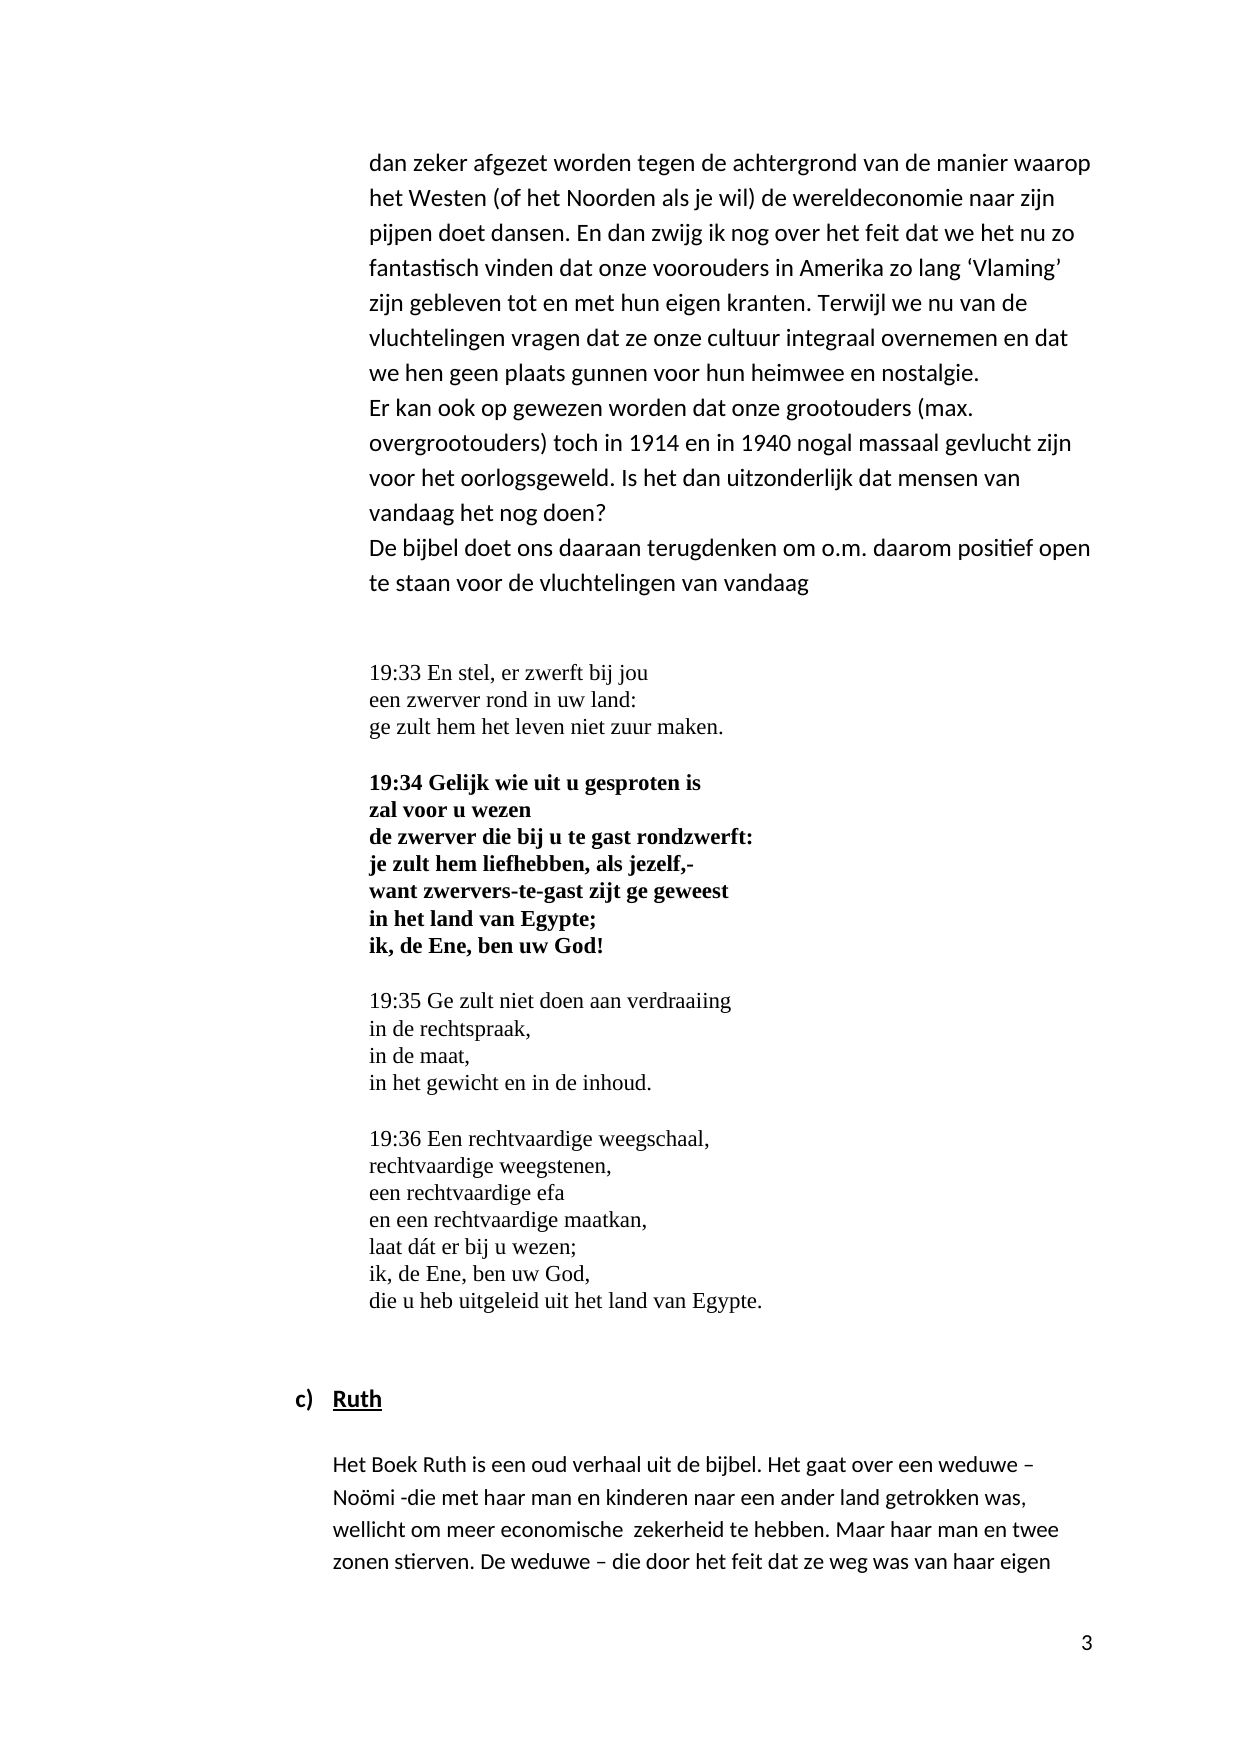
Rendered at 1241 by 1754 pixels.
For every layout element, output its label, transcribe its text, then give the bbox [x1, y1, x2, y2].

text 19:34 Gelijk wie uit u gesproten is [295, 768, 1093, 796]
list Er kan ook op gewezen worden dat onze grootouders (max. overgrootouders) toch in 1914 en in 1940 nogal massaal gevlucht zijn voor het oorlogsgeweld. Is het dan uitzonderlijk dat mensen van vandaag het nog doen? [369, 393, 1093, 528]
text in het land van Egypte; [148, 904, 1093, 931]
text in de rechtspraak, [148, 1014, 1093, 1041]
text die u heb uitgeleid uit het land van Egypte. [295, 1286, 1093, 1313]
text in het gewicht en in de inhoud. [295, 1068, 1093, 1095]
text en een rechtvaardige maatkan, [148, 1205, 1093, 1232]
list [369, 148, 1093, 388]
text 19:33 En stel, er zwerft bij jou [295, 658, 1093, 686]
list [333, 1451, 1093, 1575]
text een rechtvaardige efa [295, 1178, 1093, 1205]
text de zwerver die bij u te gast rondzwerft: [148, 823, 1093, 850]
text rechtvaardige weegstenen, [148, 1151, 1093, 1178]
text ik, de Ene, ben uw God, [295, 1259, 1093, 1286]
text zal voor u wezen [148, 796, 1093, 823]
list De bijbel doet ons daaraan terugdenken om o.m. daarom positief open te staan voor de vluchtelingen van vandaag [369, 533, 1093, 598]
text 19:36 Een rechtvaardige weegschaal, [295, 1124, 1093, 1151]
text 19:35 Ge zult niet doen aan verdraaiing [295, 987, 1093, 1014]
text want zwervers-te-gast zijt ge geweest [295, 877, 1093, 904]
text je zult hem liefhebben, als jezelf,- [295, 850, 1093, 877]
text laat dát er bij u wezen; [295, 1232, 1093, 1259]
text in de maat, [295, 1041, 1093, 1068]
text ge zult hem het leven niet zuur maken. [295, 713, 1093, 740]
text ik, de Ene, ben uw God! [295, 931, 1093, 958]
text een zwerver rond in uw land: [148, 686, 1093, 713]
list Ruth [295, 1383, 1093, 1414]
